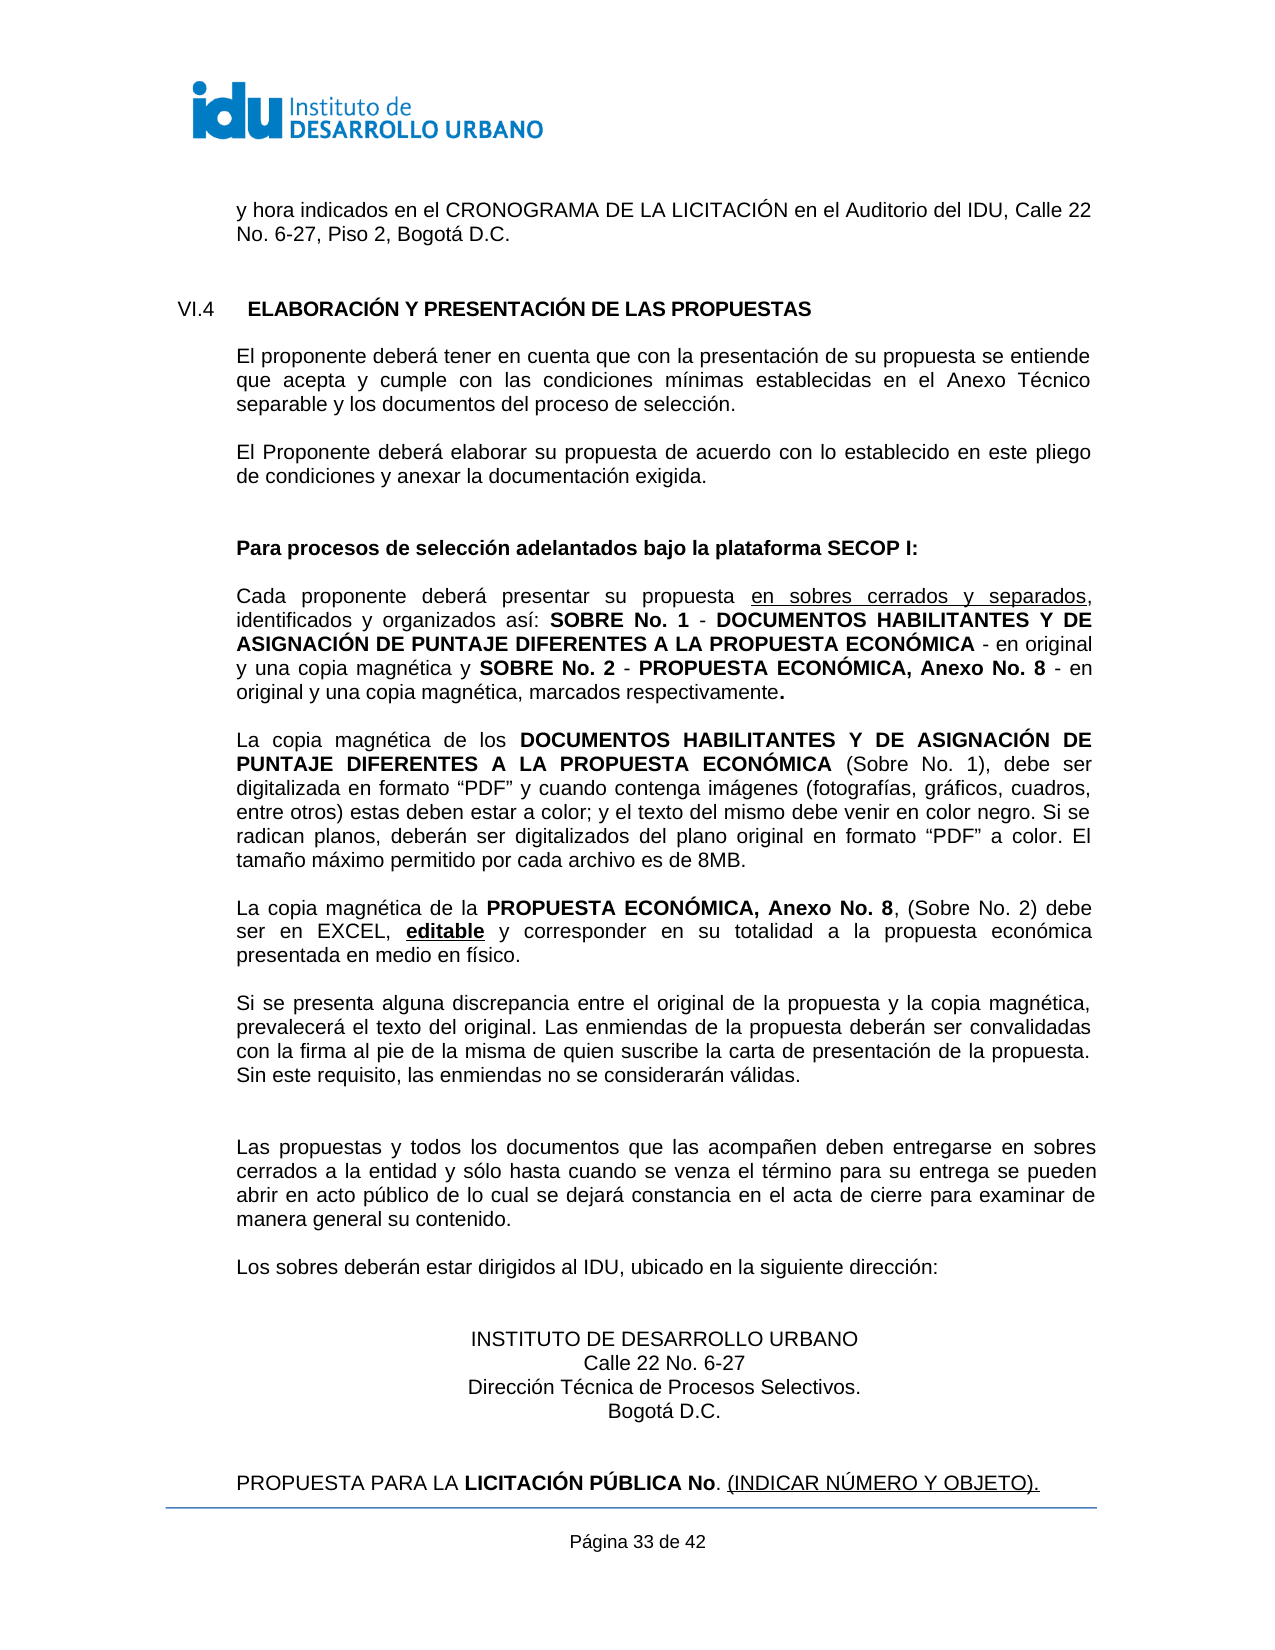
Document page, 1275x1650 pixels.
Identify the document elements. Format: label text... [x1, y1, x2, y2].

text Los sobres deberán estar dirigidos al IDU, ubicado en la siguiente dirección: [236, 1255, 1092, 1279]
picture [177, 73, 557, 151]
text El Proponente deberá elaborar su propuesta de acuerdo con lo establecido en este pliego de condiciones y anexar la documentación exigida. [236, 440, 1092, 488]
text Cada proponente deberá presentar su propuesta en sobres cerrados y separados, identificados y organizados así: SOBRE No. 1 - DOCUMENTOS HABILITANTES Y DE ASIGNACIÓN DE PUNTAJE DIFERENTES A LA PROPUESTA ECONÓMICA - en original y una copia magnética y SOBRE No. 2 - PROPUESTA ECONÓMICA, Anexo No. 8 - en original y una copia magnética, marcados respectivamente. [236, 584, 1092, 704]
text Bogotá D.C. [236, 1398, 1092, 1422]
text Las propuestas y todos los documentos que las acompañen deben entregarse en sobres cerrados a la entidad y sólo hasta cuando se venza el término para su entrega se pueden abrir en acto público de lo cual se dejará constancia en el acta de cierre para examinar de manera general su contenido. [236, 1135, 1098, 1231]
text La copia magnética de los DOCUMENTOS HABILITANTES Y DE ASIGNACIÓN DE PUNTAJE DIFERENTES A LA PROPUESTA ECONÓMICA (Sobre No. 1), debe ser digitalizada en formato “PDF” y cuando contenga imágenes (fotografías, gráficos, cuadros, entre otros) estas deben estar a color; y el texto del mismo debe venir en color negro. Si se radican planos, deberán ser digitalizados del plano original en formato “PDF” a color. El tamaño máximo permitido por cada archivo es de 8MB. [236, 728, 1092, 871]
text Si se presenta alguna discrepancia entre el original de la propuesta y la copia magnética, prevalecerá el texto del original. Las enmiendas de la propuesta deberán ser convalidadas con la firma al pie de la misma de quien suscribe la carta de presentación de la propuesta. Sin este requisito, las enmiendas no se considerarán válidas. [236, 991, 1092, 1087]
text Para procesos de selección adelantados bajo la plataforma SECOP I: [236, 536, 1092, 560]
text INSTITUTO DE DESARROLLO URBANO [236, 1327, 1092, 1351]
text ELABORACIÓN Y PRESENTACIÓN DE LAS PROPUESTAS [177, 296, 1093, 320]
text El proponente deberá tener en cuenta que con la presentación de su propuesta se entiende que acepta y cumple con las condiciones mínimas establecidas en el Anexo Técnico separable y los documentos del proceso de selección. [236, 344, 1092, 416]
text PROPUESTA PARA LA LICITACIÓN PÚBLICA No. (INDICAR NÚMERO Y OBJETO). [236, 1470, 1092, 1494]
text Calle 22 No. 6-27 [236, 1351, 1092, 1374]
text La copia magnética de la PROPUESTA ECONÓMICA, Anexo No. 8, (Sobre No. 2) debe ser en EXCEL, editable y corresponder en su totalidad a la propuesta económica presentada en medio en físico. [236, 895, 1092, 967]
text Dirección Técnica de Procesos Selectivos. [236, 1374, 1092, 1398]
